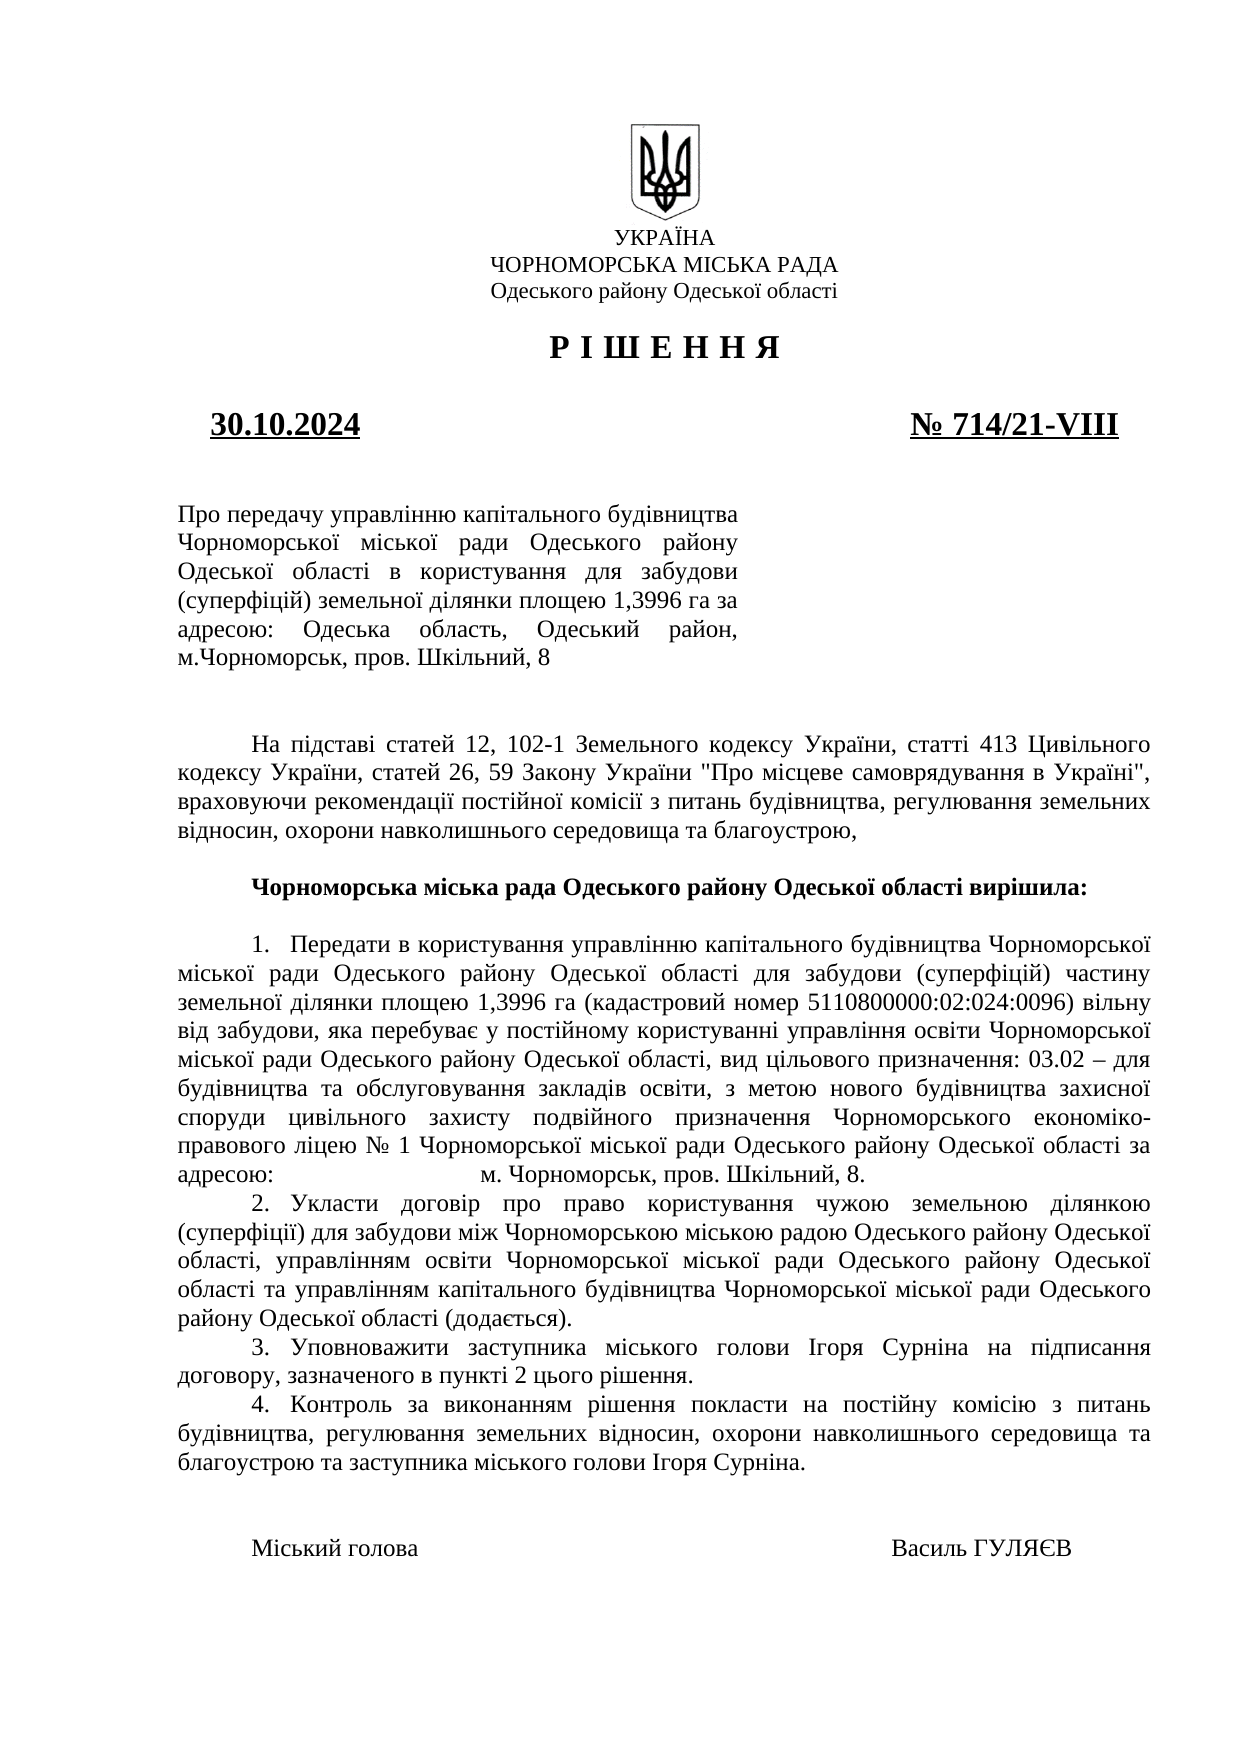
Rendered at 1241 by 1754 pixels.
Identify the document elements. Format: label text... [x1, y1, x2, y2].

picture [618, 118, 711, 225]
text На підставі статей 12, 102-1 Земельного кодексу України, статті 413 Цивільного кодексу України, статей 26, 59 Закону України "Про місцеве самоврядування в Україні", враховуючи рекомендації постійної комісії з питань будівництва, регулювання земельних відносин, охорони навколишнього середовища та благоустрою, [177, 729, 1152, 844]
text 30.10.2024 № 714/21-VIII [177, 404, 1152, 442]
list Уповноважити заступника міського голови Ігоря Сурніна на підписання договору, зазначеного в пункті 2 цього рішення. [177, 1332, 1152, 1389]
text ЧОРНОМОРСЬКА МІСЬКА РАДА [177, 251, 1152, 277]
list Контроль за виконанням рішення покласти на постійну комісію з питань будівництва, регулювання земельних відносин, охорони навколишнього середовища та благоустрою та заступника міського голови Ігоря Сурніна. [177, 1389, 1152, 1476]
text Одеського району Одеської області [177, 277, 1152, 303]
text УКРАЇНА [177, 224, 1152, 251]
text Про передачу управлінню капітального будівництва Чорноморської міської ради Одеського району Одеської області в користування для забудови (суперфіцій) земельної ділянки площею 1,3996 га за адресою: Одеська область, Одеський район, м.Чорноморськ, пров. Шкільний, 8 [177, 499, 738, 671]
list Передати в користування управлінню капітального будівництва Чорноморської міської ради Одеського району Одеської області для забудови (суперфіцій) частину земельної ділянки площею 1,3996 га (кадастровий номер 5110800000:02:024:0096) вільну від забудови, яка перебуває у постійному користуванні управління освіти Чорноморської міської ради Одеського району Одеської області, вид цільового призначення: 03.02 – для будівництва та обслуговування закладів освіти, з метою нового будівництва захисної споруди цивільного захисту подвійного призначення Чорноморського економіко-правового ліцею № 1 Чорноморської міської ради Одеського району Одеської області за адресою: м. Чорноморськ, пров. Шкільний, 8. [177, 929, 1152, 1188]
text Чорноморська міська рада Одеського району Одеської області вирішила: [177, 872, 1152, 901]
list Укласти договір про право користування чужою земельною ділянкою (суперфіції) для забудови між Чорноморською міською радою Одеського району Одеської області, управлінням освіти Чорноморської міської ради Одеського району Одеської області та управлінням капітального будівництва Чорноморської міської ради Одеського району Одеської області (додається). [177, 1188, 1152, 1332]
text РІШЕННЯ [177, 327, 1152, 366]
text Міський голова Василь ГУЛЯЄВ [177, 1533, 1152, 1562]
